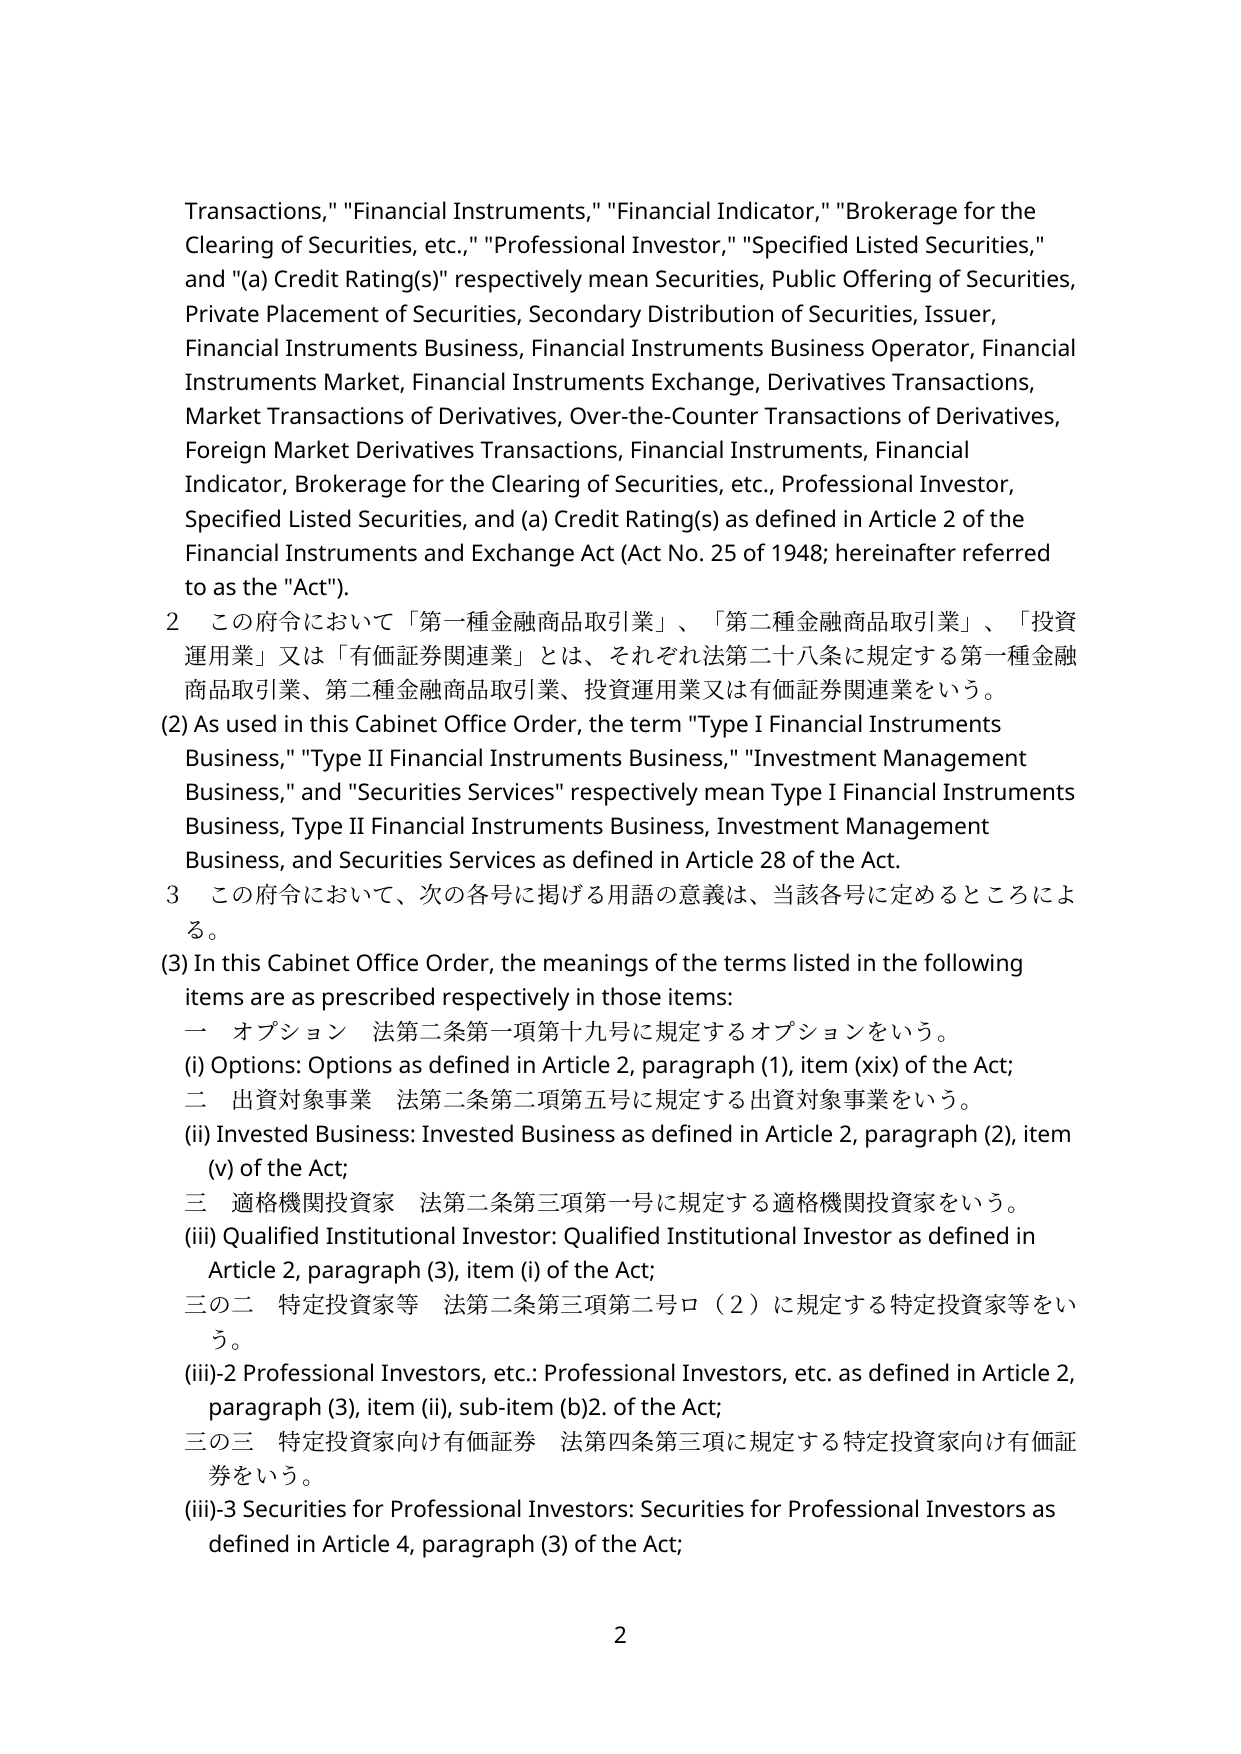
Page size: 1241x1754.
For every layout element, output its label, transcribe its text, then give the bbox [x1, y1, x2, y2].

text (iii)-2 Professional Investors, etc.: Professional Investors, etc. as defined in Article 2, paragraph (3), item (ii), sub-item (b)2. of the Act; [184, 1355, 1079, 1424]
text 三 適格機関投資家 法第二条第三項第一号に規定する適格機関投資家をいう。 [184, 1184, 1079, 1219]
text (2) As used in this Cabinet Office Order, the term "Type I Financial Instruments Business," "Type II Financial Instruments Business," "Investment Management Business," and "Securities Services" respectively mean Type I Financial Instruments Business, Type II Financial Instruments Business, Investment Management Business, and Securities Services as defined in Article 28 of the Act. [161, 706, 1079, 877]
text 一 オプション 法第二条第一項第十九号に規定するオプションをいう。 [184, 1014, 1079, 1048]
text (iii)-3 Securities for Professional Investors: Securities for Professional Investors as defined in Article 4, paragraph (3) of the Act; [184, 1492, 1079, 1560]
text 三の三 特定投資家向け有価証券 法第四条第三項に規定する特定投資家向け有価証券をいう。 [184, 1424, 1079, 1492]
text (iii) Qualified Institutional Investor: Qualified Institutional Investor as defined in Article 2, paragraph (3), item (i) of the Act; [184, 1219, 1079, 1287]
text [161, 194, 1079, 604]
text (ii) Invested Business: Invested Business as defined in Article 2, paragraph (2), item (v) of the Act; [184, 1116, 1079, 1184]
text 三の二 特定投資家等 法第二条第三項第二号ロ（２）に規定する特定投資家等をいう。 [184, 1287, 1079, 1355]
text ２ この府令において「第一種金融商品取引業」、「第二種金融商品取引業」、「投資運用業」又は「有価証券関連業」とは、それぞれ法第二十八条に規定する第一種金融商品取引業、第二種金融商品取引業、投資運用業又は有価証券関連業をいう。 [161, 604, 1079, 706]
text ３ この府令において、次の各号に掲げる用語の意義は、当該各号に定めるところによる。 [161, 877, 1079, 945]
text (i) Options: Options as defined in Article 2, paragraph (1), item (xix) of the Act; [184, 1048, 1079, 1082]
text 二 出資対象事業 法第二条第二項第五号に規定する出資対象事業をいう。 [184, 1082, 1079, 1116]
text (3) In this Cabinet Office Order, the meanings of the terms listed in the following items are as prescribed respectively in those items: [161, 945, 1079, 1014]
